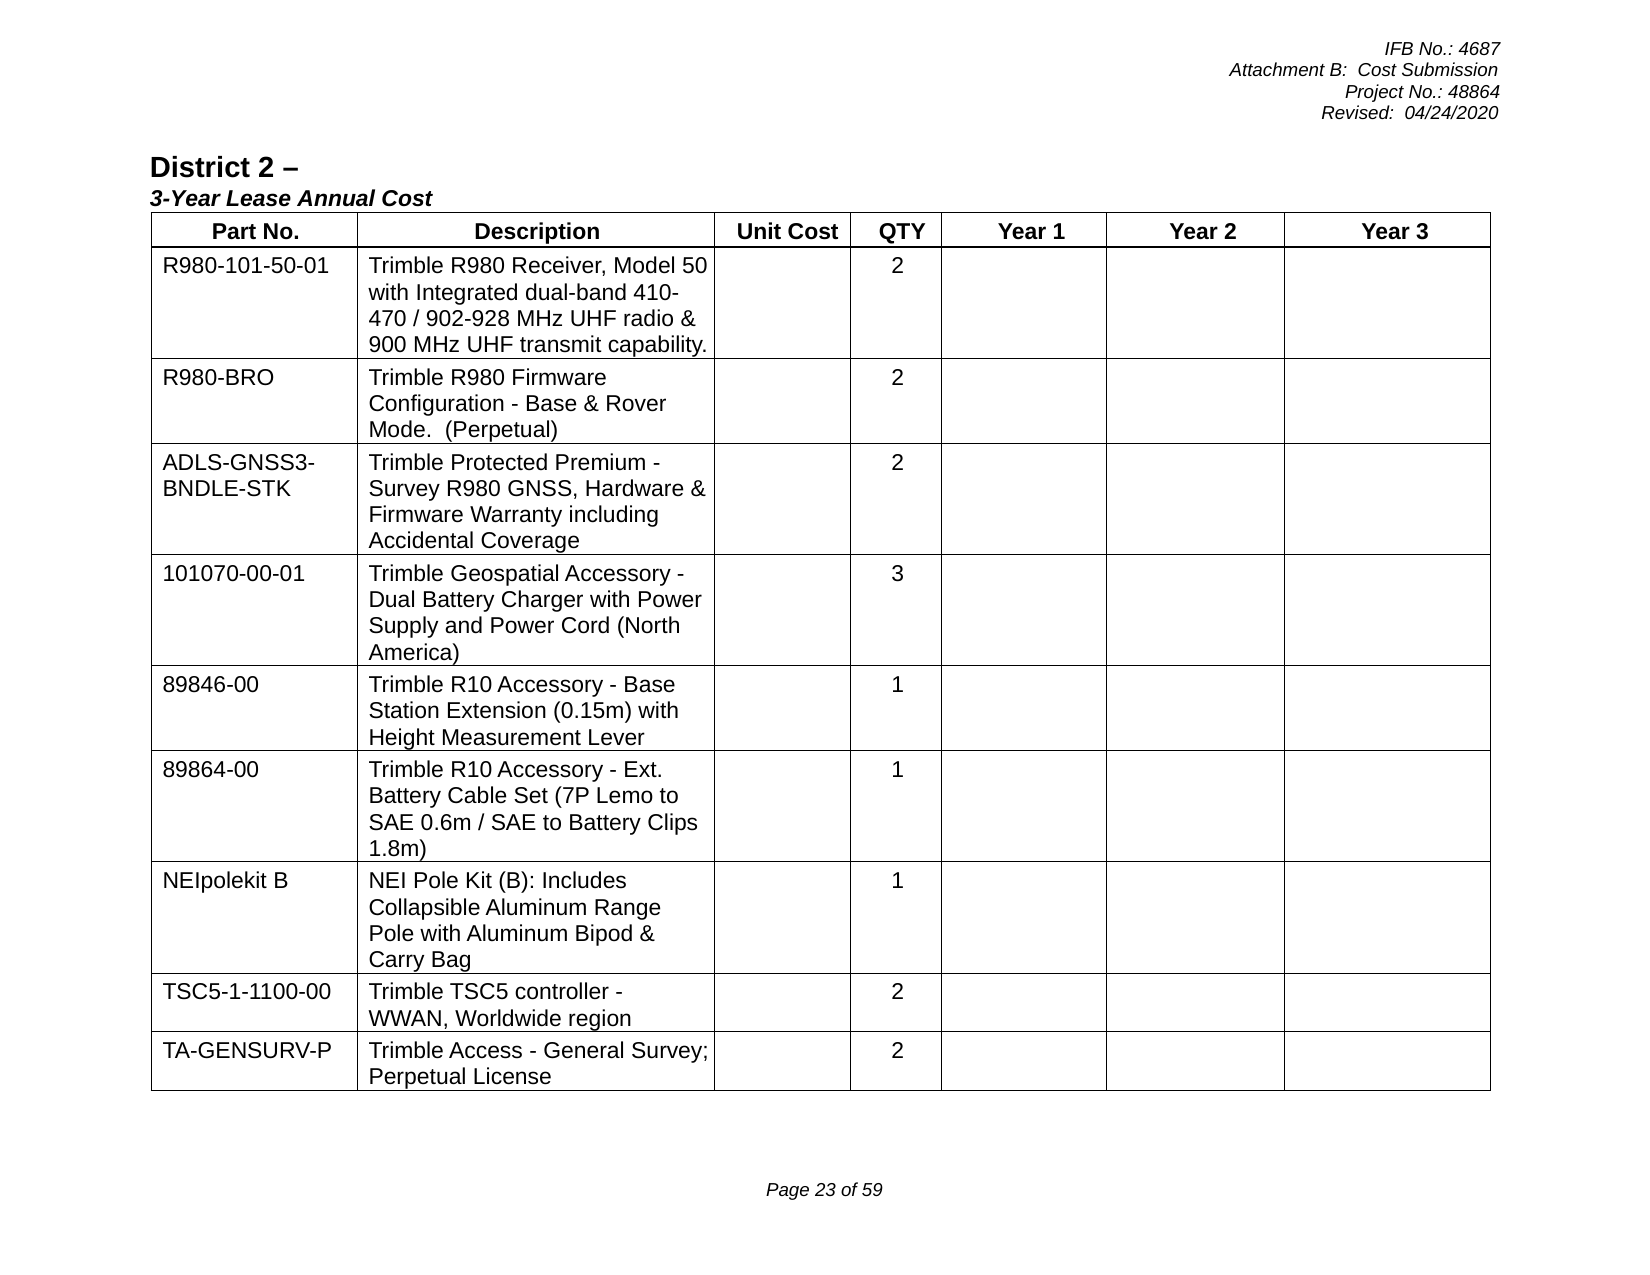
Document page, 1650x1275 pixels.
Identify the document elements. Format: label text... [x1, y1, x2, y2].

table_cell R980-BRO [152, 359, 357, 443]
table_cell 2 [851, 359, 941, 443]
table_cell Trimble Protected Premium - Survey R980 GNSS, Hardware & Firmware Warranty including Accidental Coverage [358, 444, 714, 554]
table_cell Trimble R10 Accessory - Base Station Extension (0.15m) with Height Measurement Lever [358, 666, 714, 750]
table_cell [1285, 751, 1490, 861]
table_cell Trimble Geospatial Accessory - Dual Battery Charger with Power Supply and Power Cord (North America) [358, 555, 714, 665]
table_cell [1107, 974, 1284, 1031]
table_cell 89864-00 [152, 751, 357, 861]
table_cell 1 [851, 862, 941, 972]
table_cell [715, 666, 850, 750]
table_cell 2 [851, 248, 941, 358]
table_cell ADLS-GNSS3- BNDLE-STK [152, 444, 357, 554]
table_cell [715, 359, 850, 443]
table_cell [715, 555, 850, 665]
table_cell NEIpolekit B [152, 862, 357, 972]
table_cell 3 [851, 555, 941, 665]
table_cell 2 [851, 974, 941, 1031]
table_cell [1285, 555, 1490, 665]
table_cell Trimble TSC5 controller - WWAN, Worldwide region [358, 974, 714, 1031]
table_cell [715, 444, 850, 554]
table_cell 1 [851, 666, 941, 750]
table_cell Trimble R980 Receiver, Model 50 with Integrated dual-band 410-470 / 902-928 MHz UHF radio & 900 MHz UHF transmit capability. [358, 248, 714, 358]
table_cell [942, 444, 1106, 554]
table_cell TA-GENSURV-P [152, 1032, 357, 1089]
table_cell [1107, 555, 1284, 665]
table_cell [942, 248, 1106, 358]
table_cell [1285, 248, 1490, 358]
table_cell [942, 359, 1106, 443]
table_cell [1285, 444, 1490, 554]
table_cell Trimble Access - General Survey; Perpetual License [358, 1032, 714, 1089]
table_cell [1107, 1032, 1284, 1089]
table_header Unit Cost [715, 213, 850, 246]
table_cell [1107, 248, 1284, 358]
table_header Description [358, 213, 714, 246]
table_cell 2 [851, 444, 941, 554]
text District 2 – [149, 150, 1500, 183]
table_header Part No. [152, 213, 357, 246]
table_cell [715, 862, 850, 972]
table_cell [942, 555, 1106, 665]
table_header QTY [851, 213, 941, 246]
table_header Year 1 [942, 213, 1106, 246]
text 3-Year Lease Annual Cost [149, 185, 1500, 211]
table_cell [715, 974, 850, 1031]
table_cell [1107, 444, 1284, 554]
table_cell [1285, 974, 1490, 1031]
table_header Year 2 [1107, 213, 1284, 246]
table_cell [715, 248, 850, 358]
table_cell 2 [851, 1032, 941, 1089]
table_cell [942, 862, 1106, 972]
table_cell [1107, 666, 1284, 750]
table_cell [1285, 1032, 1490, 1089]
table_cell [715, 751, 850, 861]
table_cell [1285, 862, 1490, 972]
table_header Year 3 [1285, 213, 1490, 246]
table_cell [715, 1032, 850, 1089]
table_cell [942, 974, 1106, 1031]
table_cell NEI Pole Kit (B): Includes Collapsible Aluminum Range Pole with Aluminum Bipod & Carry Bag [358, 862, 714, 972]
table_cell Trimble R980 Firmware Configuration - Base & Rover Mode. (Perpetual) [358, 359, 714, 443]
table_cell 89846-00 [152, 666, 357, 750]
table_cell [942, 1032, 1106, 1089]
table_cell [1107, 862, 1284, 972]
table_cell R980-101-50-01 [152, 248, 357, 358]
table_cell 1 [851, 751, 941, 861]
table_cell [1107, 751, 1284, 861]
table_cell [942, 666, 1106, 750]
table_cell TSC5-1-1100-00 [152, 974, 357, 1031]
table_cell Trimble R10 Accessory - Ext. Battery Cable Set (7P Lemo to SAE 0.6m / SAE to Battery Clips 1.8m) [358, 751, 714, 861]
table_cell 101070-00-01 [152, 555, 357, 665]
table_cell [1107, 359, 1284, 443]
table_cell [1285, 359, 1490, 443]
table_cell [942, 751, 1106, 861]
table_cell [1285, 666, 1490, 750]
